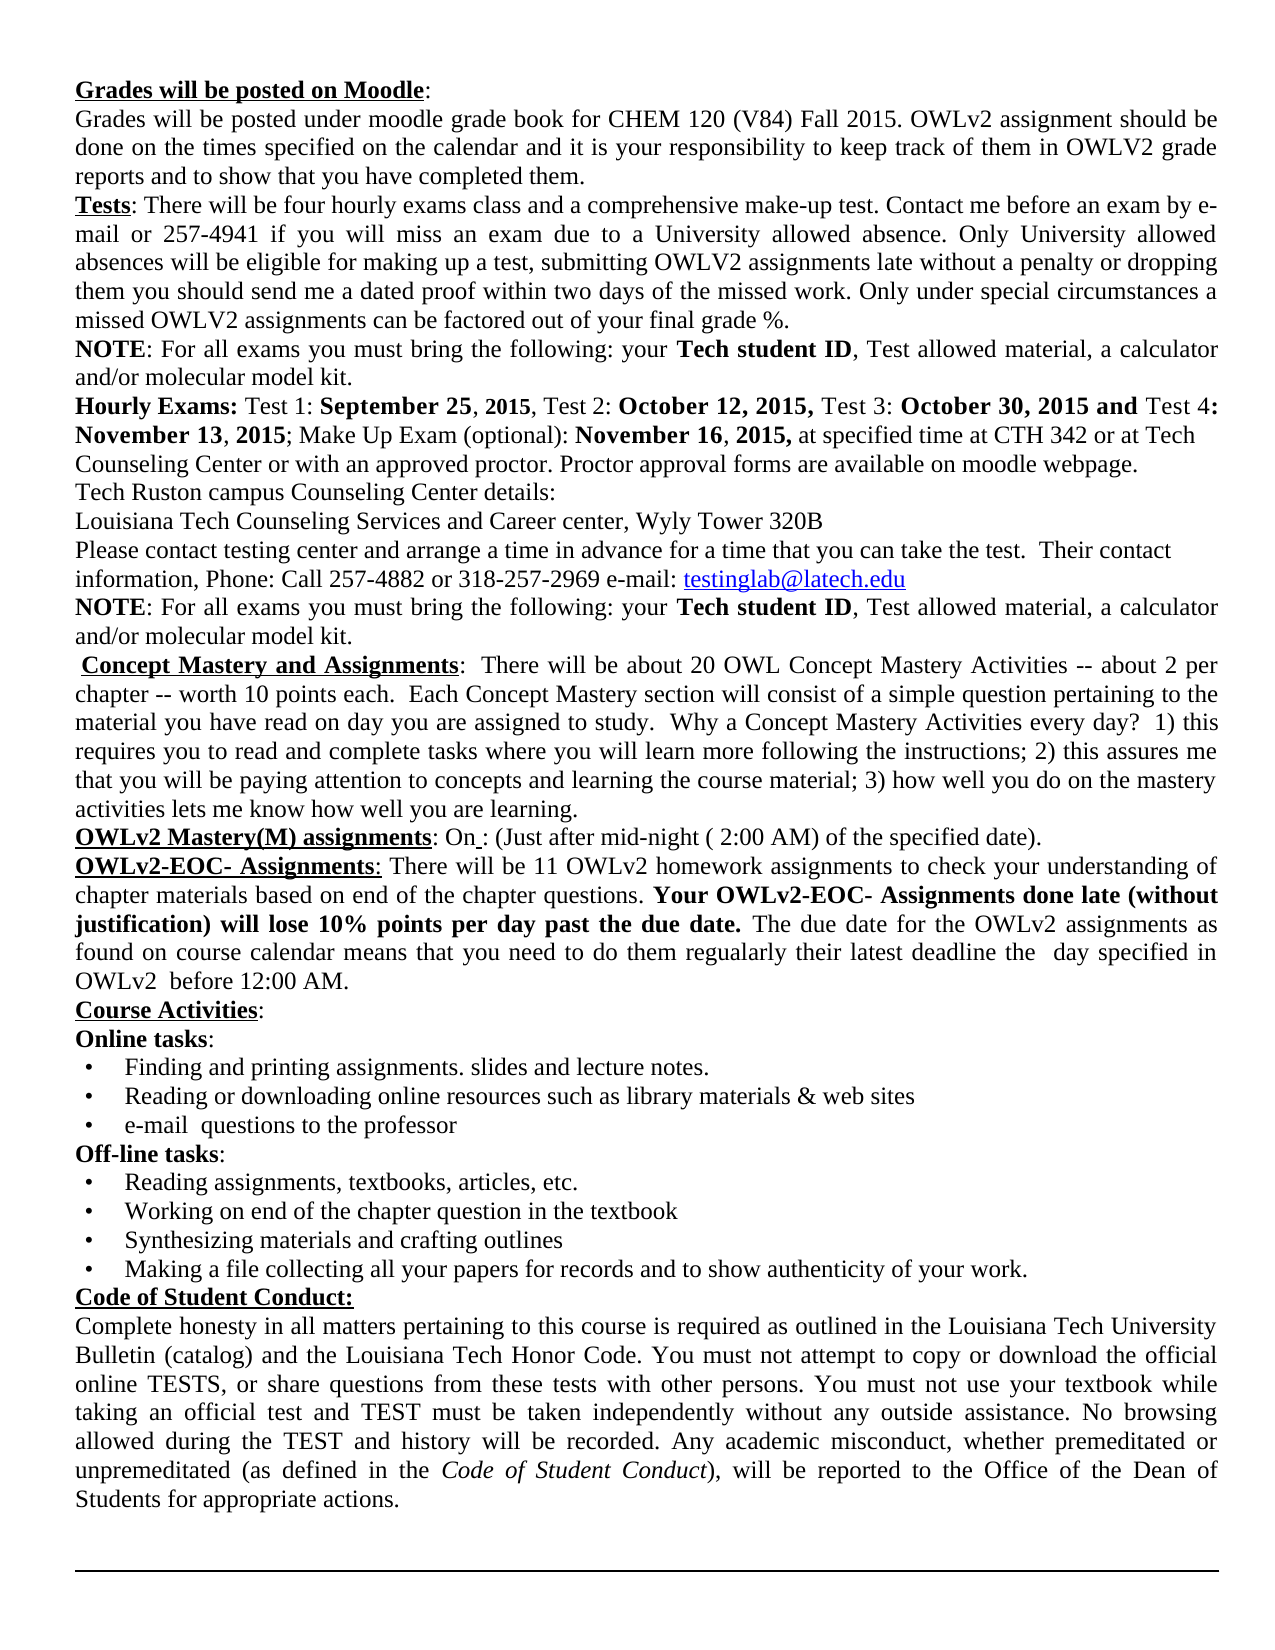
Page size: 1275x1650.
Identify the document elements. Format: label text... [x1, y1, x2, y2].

text • Reading assignments, textbooks, articles, etc. [84, 1167, 1219, 1196]
text • Synthesizing materials and crafting outlines [84, 1225, 1219, 1254]
text • Working on end of the chapter question in the textbook [84, 1196, 1219, 1225]
text Concept Mastery and Assignments: There will be about 20 OWL Concept Mastery Activities -- about 2 per chapter -- worth 10 points each. Each Concept Mastery section will consist of a simple question pertaining to the material you have read on day you are assigned to study. Why a Concept Mastery Activities every day? 1) this requires you to read and complete tasks where you will learn more following the instructions; 2) this assures me that you will be paying attention to concepts and learning the course material; 3) how well you do on the mastery activities lets me know how well you are learning. [75, 650, 1219, 822]
text • Finding and printing assignments. slides and lecture notes. [84, 1052, 1219, 1081]
text Complete honesty in all matters pertaining to this course is required as outlined in the Louisiana Tech University Bulletin (catalog) and the Louisiana Tech Honor Code. You must not attempt to copy or download the official online TESTS, or share questions from these tests with other persons. You must not use your textbook while taking an official test and TEST must be taken independently without any outside assistance. No browsing allowed during the TEST and history will be recorded. Any academic misconduct, whether premeditated or unpremeditated (as defined in the Code of Student Conduct), will be reported to the Office of the Dean of Students for appropriate actions. [75, 1311, 1219, 1512]
text Hourly Exams: Test 1: September 25, 2015, Test 2: October 12, 2015, Test 3: October 30, 2015 and Test 4: November 13, 2015; Make Up Exam (optional): November 16, 2015, at specified time at CTH 342 or at Tech Counseling Center or with an approved proctor. Proctor approval forms are available on moodle webpage. [75, 391, 1219, 477]
text Tech Ruston campus Counseling Center details: Louisiana Tech Counseling Services and Career center, Wyly Tower 320B Please contact testing center and arrange a time in advance for a time that you can take the test. Their contact information, Phone: Call 257-4882 or 318-257-2969 e-mail: testinglab@latech.edu [75, 477, 1219, 592]
text Code of Student Conduct: [75, 1282, 1219, 1311]
text Course Activities: [75, 995, 1219, 1024]
text OWLv2-EOC- Assignments: There will be 11 OWLv2 homework assignments to check your understanding of chapter materials based on end of the chapter questions. Your OWLv2-EOC- Assignments done late (without justification) will lose 10% points per day past the due date. The due date for the OWLv2 assignments as found on course calendar means that you need to do them regualarly their latest deadline the day specified in OWLv2 before 12:00 AM. [75, 851, 1219, 995]
text Tests: There will be four hourly exams class and a comprehensive make-up test. Contact me before an exam by e-mail or 257-4941 if you will miss an exam due to a University allowed absence. Only University allowed absences will be eligible for making up a test, submitting OWLV2 assignments late without a penalty or dropping them you should send me a dated proof within two days of the missed work. Only under special circumstances a missed OWLV2 assignments can be factored out of your final grade %. [75, 190, 1219, 334]
text Online tasks: [75, 1024, 1219, 1052]
text Grades will be posted under moodle grade book for CHEM 120 (V84) Fall 2015. OWLv2 assignment should be done on the times specified on the calendar and it is your responsibility to keep track of them in OWLV2 grade reports and to show that you have completed them. [75, 104, 1219, 190]
text • e-mail questions to the professor [84, 1110, 1219, 1139]
text Grades will be posted on Moodle: [75, 75, 1219, 104]
text • Reading or downloading online resources such as library materials & web sites [84, 1081, 1219, 1110]
text NOTE: For all exams you must bring the following: your Tech student ID, Test allowed material, a calculator and/or molecular model kit. [75, 592, 1219, 650]
text OWLv2 Mastery(M) assignments: On : (Just after mid-night ( 2:00 AM) of the specified date). [75, 822, 1219, 851]
text Off-line tasks: [75, 1139, 1219, 1167]
text NOTE: For all exams you must bring the following: your Tech student ID, Test allowed material, a calculator and/or molecular model kit. [75, 334, 1219, 391]
text • Making a file collecting all your papers for records and to show authenticity of your work. [84, 1254, 1219, 1282]
